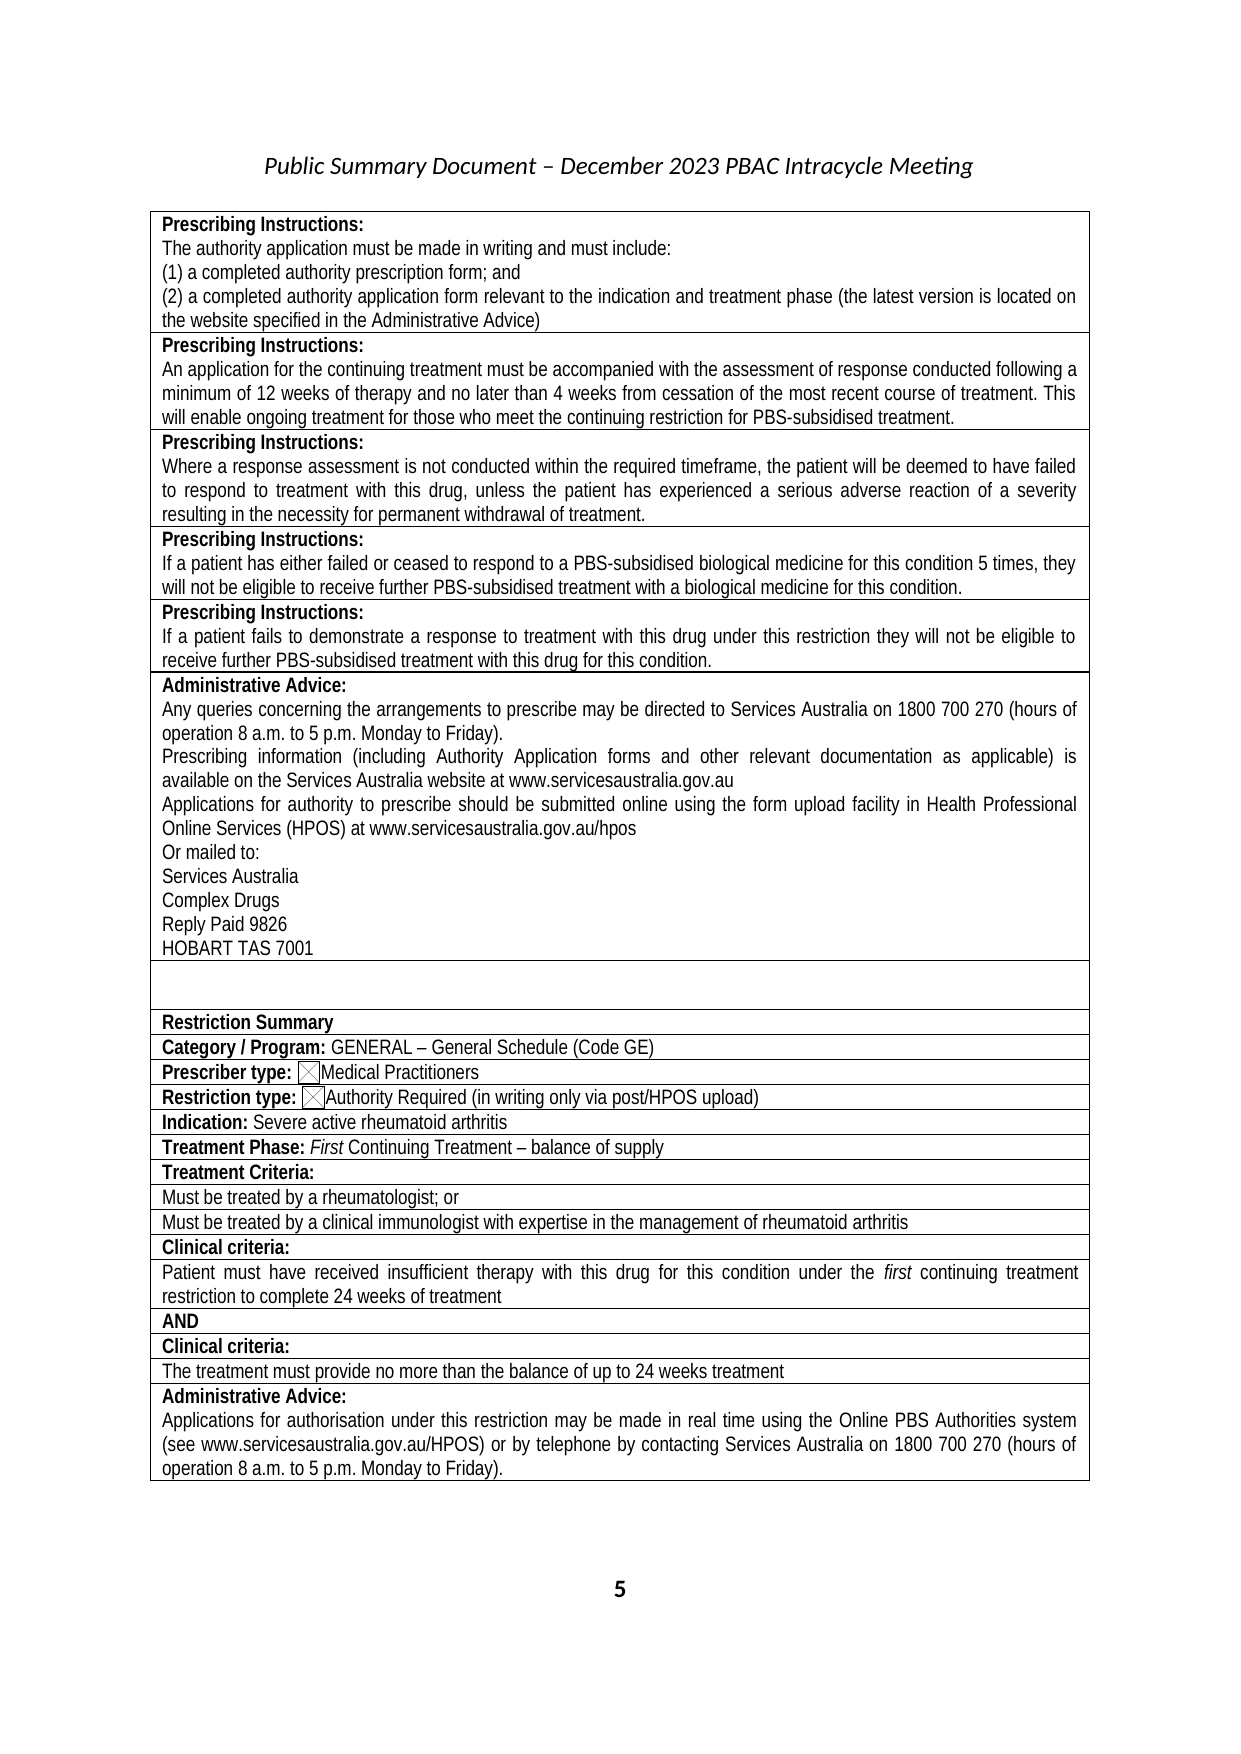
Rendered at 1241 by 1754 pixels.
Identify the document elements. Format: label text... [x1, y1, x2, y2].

table_cell Category / Program: GENERAL – General Schedule (Code GE) [151, 1035, 1089, 1059]
table_cell Prescribing Instructions: If a patient has either failed or ceased to respond to a PBS-subsidised biological medicine for this condition 5 times, they will not be eligible to receive further PBS-subsidised treatment with a biological medicine for this condition. [151, 527, 1089, 598]
table_cell Clinical criteria: [151, 1334, 1089, 1358]
table_cell Must be treated by a rheumatologist; or [151, 1185, 1089, 1209]
table_cell Prescriber type: Medical Practitioners [151, 1060, 298, 1084]
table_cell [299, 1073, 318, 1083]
table_cell Treatment Criteria: [151, 1160, 1089, 1184]
table_cell Must be treated by a clinical immunologist with expertise in the management of rheumatoid arthritis [151, 1210, 1089, 1234]
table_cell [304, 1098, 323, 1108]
table_cell Treatment Phase: First Continuing Treatment – balance of supply [151, 1135, 1089, 1159]
table_cell Patient must have received insufficient therapy with this drug for this condition under the first continuing treatment restriction to complete 24 weeks of treatment [151, 1260, 1089, 1308]
table_cell Prescribing Instructions: Where a response assessment is not conducted within the required timeframe, the patient will be deemed to have failed to respond to treatment with this drug, unless the patient has experienced a serious adverse reaction of a severity resulting in the necessity for permanent withdrawal of treatment. [151, 430, 1089, 526]
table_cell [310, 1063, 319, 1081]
table_cell Administrative Advice: Any queries concerning the arrangements to prescribe may be directed to Services Australia on 1800 700 270 (hours of operation 8 a.m. to 5 p.m. Monday to Friday). Prescribing information (including Authority Application forms and other relevant documentation as applicable) is available on the Services Australia website at www.servicesaustralia.gov.au Applications for authority to prescribe should be submitted online using the form upload facility in Health Professional Online Services (HPOS) at www.servicesaustralia.gov.au/hpos Or mailed to: Services Australia Complex Drugs Reply Paid 9826 HOBART TAS 7001 [151, 673, 1089, 960]
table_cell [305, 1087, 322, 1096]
table_cell Clinical criteria: [151, 1235, 1089, 1259]
table_cell Restriction type: Authority Required (in writing only via post/HPOS upload) [325, 1085, 1089, 1109]
table_cell Prescribing Instructions: An application for the continuing treatment must be accompanied with the assessment of response conducted following a minimum of 12 weeks of therapy and no later than 4 weeks from cessation of the most recent course of treatment. This will enable ongoing treatment for those who meet the continuing restriction for PBS-subsidised treatment. [151, 333, 1089, 429]
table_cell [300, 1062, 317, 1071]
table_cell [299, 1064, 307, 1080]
table_cell AND [151, 1309, 1089, 1333]
table_cell The treatment must provide no more than the balance of up to 24 weeks treatment [151, 1359, 1089, 1383]
table_cell Prescribing Instructions: If a patient fails to demonstrate a response to treatment with this drug under this restriction they will not be eligible to receive further PBS-subsidised treatment with this drug for this condition. [151, 600, 1089, 671]
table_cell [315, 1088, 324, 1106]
table_cell Administrative Advice: Applications for authorisation under this restriction may be made in real time using the Online PBS Authorities system (see www.servicesaustralia.gov.au/HPOS) or by telephone by contacting Services Australia on 1800 700 270 (hours of operation 8 a.m. to 5 p.m. Monday to Friday). [151, 1384, 1089, 1480]
table_cell [151, 961, 1089, 1009]
table_cell Prescriber type: Medical Practitioners [320, 1060, 1089, 1084]
table_cell Indication: Severe active rheumatoid arthritis [151, 1110, 1089, 1134]
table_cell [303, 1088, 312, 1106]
table_cell Prescribing Instructions: The authority application must be made in writing and must include: (1) a completed authority prescription form; and (2) a completed authority application form relevant to the indication and treatment phase (the latest version is located on the website specified in the Administrative Advice) [151, 212, 1089, 332]
table_cell Restriction Summary [151, 1010, 1089, 1034]
